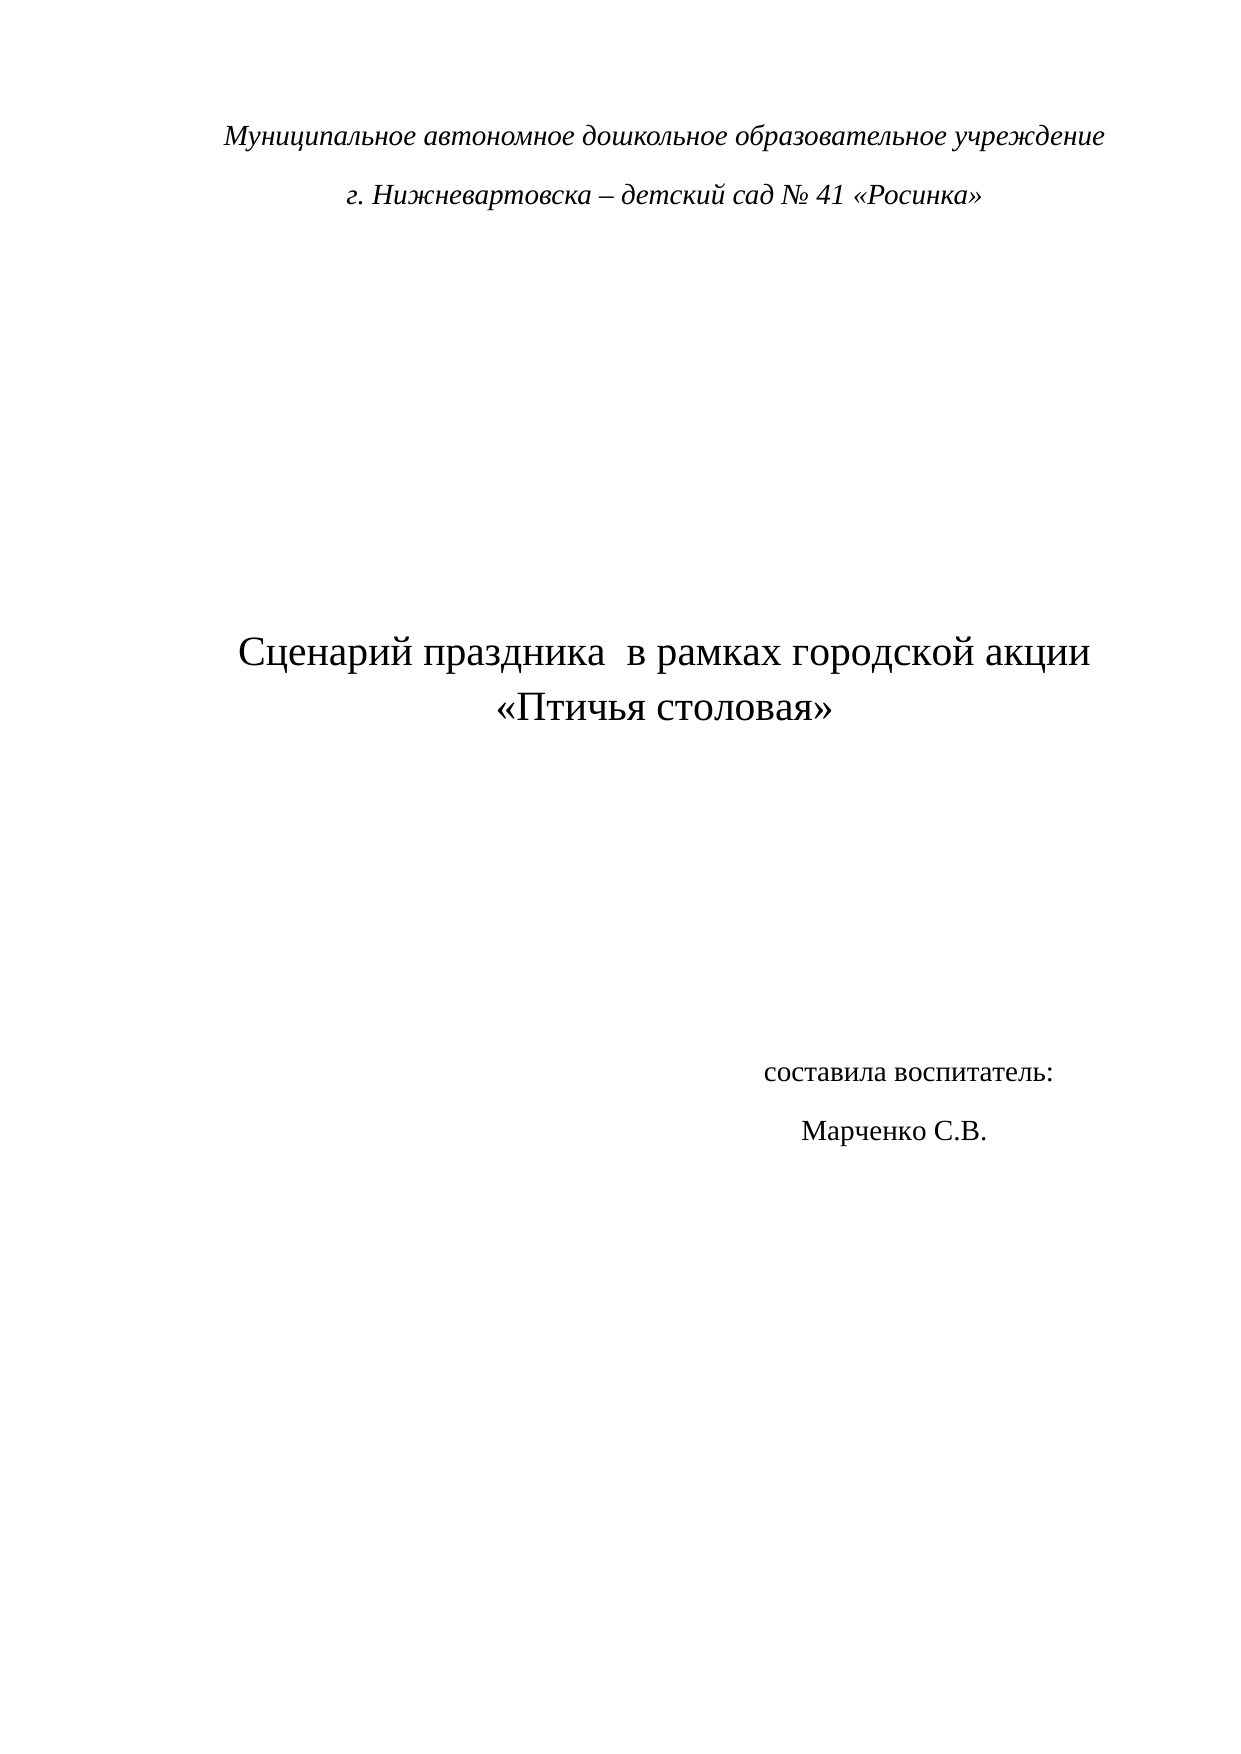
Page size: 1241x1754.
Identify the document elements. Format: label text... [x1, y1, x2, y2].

text г. Нижневартовска – детский сад № 41 «Росинка» [177, 177, 1152, 211]
text составила воспитатель: [177, 1054, 1152, 1088]
text Марченко С.В. [177, 1113, 1152, 1147]
text Сценарий праздника в рамках городской акции «Птичья столовая» [177, 626, 1152, 729]
text Муниципальное автономное дошкольное образовательное учреждение [177, 118, 1152, 152]
